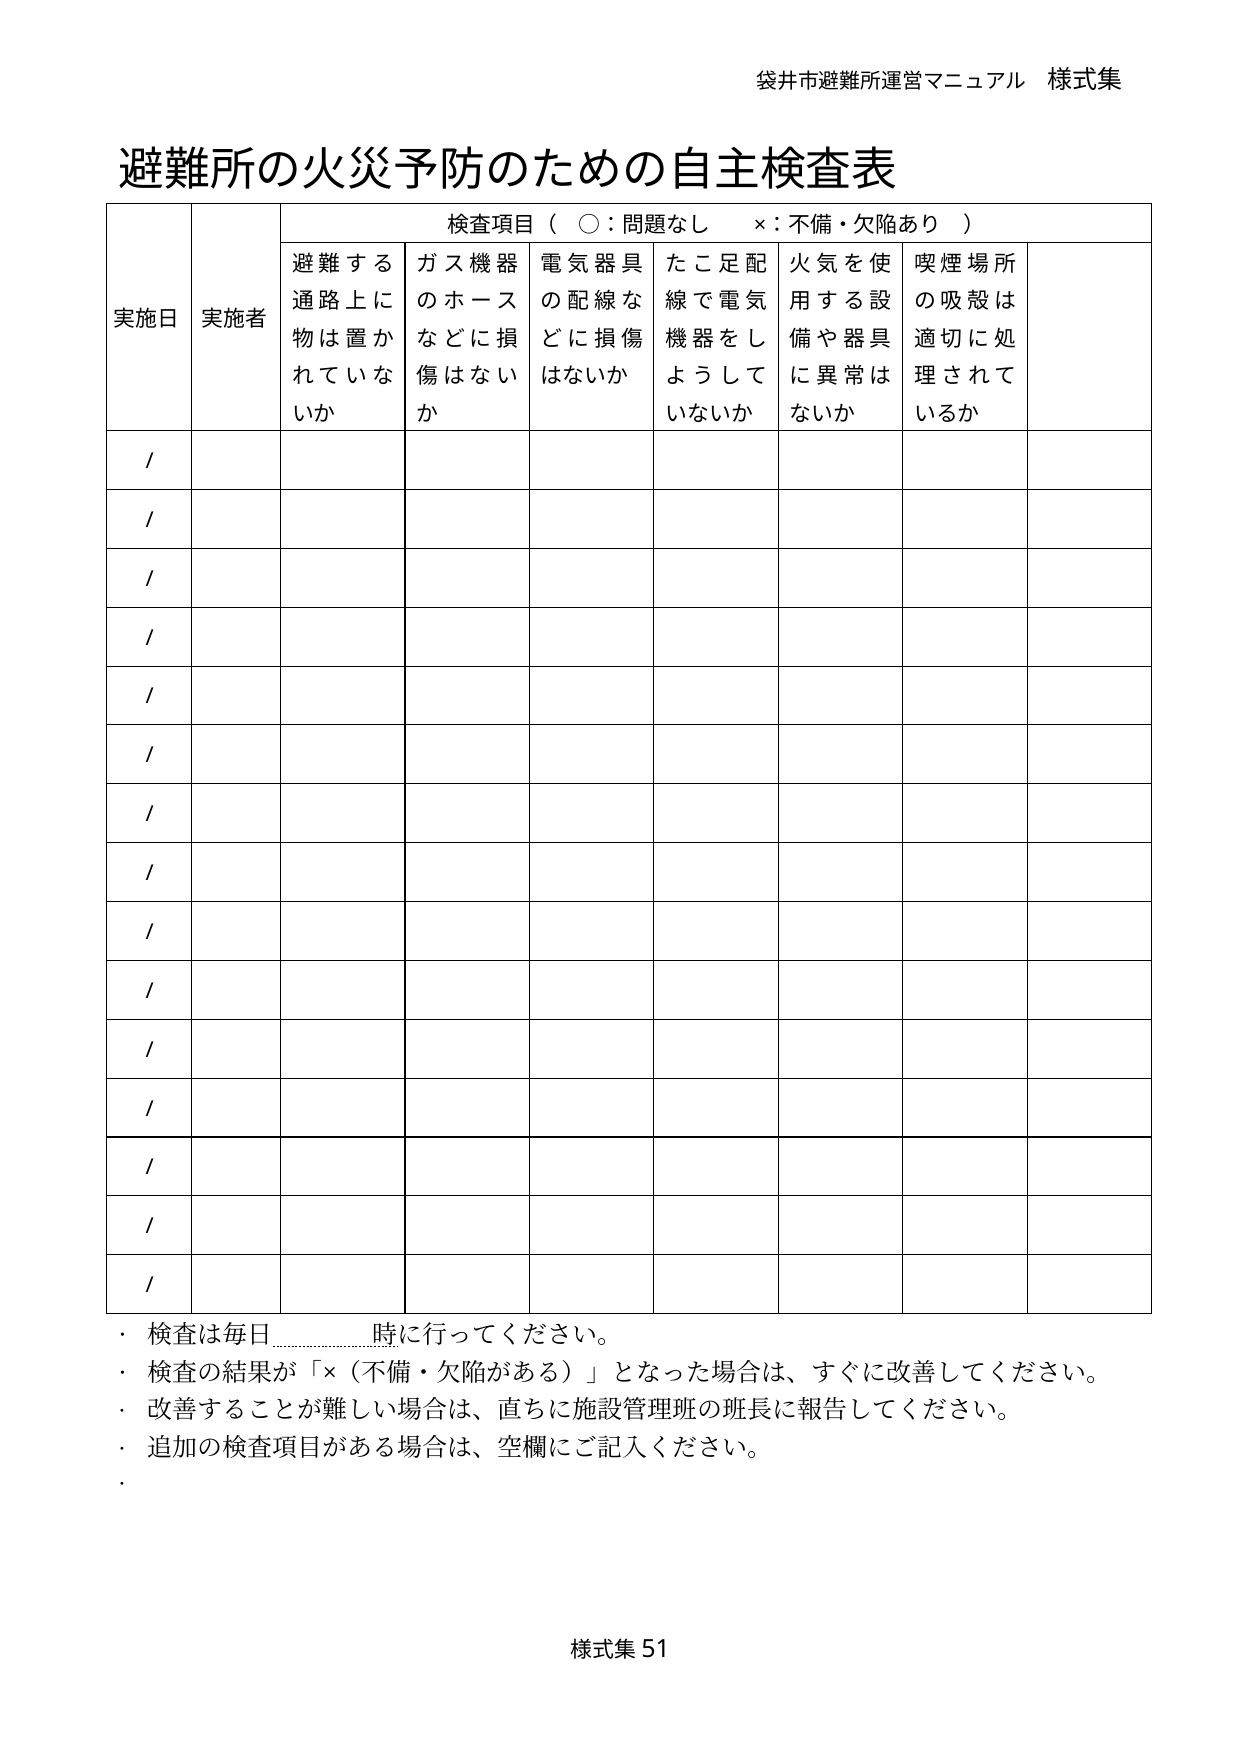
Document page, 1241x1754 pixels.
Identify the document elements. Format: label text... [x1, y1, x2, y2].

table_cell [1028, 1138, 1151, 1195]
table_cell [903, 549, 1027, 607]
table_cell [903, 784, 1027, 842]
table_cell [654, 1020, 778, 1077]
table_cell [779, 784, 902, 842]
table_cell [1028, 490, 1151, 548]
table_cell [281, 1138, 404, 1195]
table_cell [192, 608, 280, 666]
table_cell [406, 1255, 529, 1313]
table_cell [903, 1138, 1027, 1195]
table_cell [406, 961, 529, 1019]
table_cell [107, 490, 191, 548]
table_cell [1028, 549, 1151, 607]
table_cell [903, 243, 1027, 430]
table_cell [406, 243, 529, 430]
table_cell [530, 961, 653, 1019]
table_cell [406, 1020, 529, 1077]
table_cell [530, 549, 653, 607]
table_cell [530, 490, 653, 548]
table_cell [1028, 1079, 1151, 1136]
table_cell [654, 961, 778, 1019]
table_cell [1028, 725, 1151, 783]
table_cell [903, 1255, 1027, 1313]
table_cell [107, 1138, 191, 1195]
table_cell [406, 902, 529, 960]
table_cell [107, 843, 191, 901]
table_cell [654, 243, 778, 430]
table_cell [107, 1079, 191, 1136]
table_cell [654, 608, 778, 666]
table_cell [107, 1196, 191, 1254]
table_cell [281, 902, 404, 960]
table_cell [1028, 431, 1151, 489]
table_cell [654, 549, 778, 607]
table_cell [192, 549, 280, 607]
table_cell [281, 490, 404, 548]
list 検査の結果が「×（不備・欠陥がある）」となった場合は、すぐに改善してください。 [118, 1351, 1122, 1389]
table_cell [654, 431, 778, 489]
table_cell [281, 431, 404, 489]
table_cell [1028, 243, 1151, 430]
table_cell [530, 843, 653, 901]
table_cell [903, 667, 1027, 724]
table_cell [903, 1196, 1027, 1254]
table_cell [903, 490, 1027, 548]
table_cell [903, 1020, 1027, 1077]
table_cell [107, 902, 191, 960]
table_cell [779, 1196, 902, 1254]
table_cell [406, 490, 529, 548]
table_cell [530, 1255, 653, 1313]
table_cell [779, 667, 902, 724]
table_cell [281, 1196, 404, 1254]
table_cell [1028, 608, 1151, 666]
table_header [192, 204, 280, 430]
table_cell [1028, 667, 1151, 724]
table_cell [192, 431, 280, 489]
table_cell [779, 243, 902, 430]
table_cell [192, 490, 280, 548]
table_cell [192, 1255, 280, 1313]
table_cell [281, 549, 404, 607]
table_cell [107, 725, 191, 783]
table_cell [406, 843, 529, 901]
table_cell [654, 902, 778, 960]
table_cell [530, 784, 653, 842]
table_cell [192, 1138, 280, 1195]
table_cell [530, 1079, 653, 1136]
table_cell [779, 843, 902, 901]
list 追加の検査項目がある場合は、空欄にご記入ください。 [118, 1426, 1122, 1464]
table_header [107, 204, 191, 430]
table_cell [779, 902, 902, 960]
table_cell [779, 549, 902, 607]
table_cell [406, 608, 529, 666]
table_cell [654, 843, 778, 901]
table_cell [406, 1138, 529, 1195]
list 検査は毎日 時に行ってください。 [118, 1314, 1122, 1351]
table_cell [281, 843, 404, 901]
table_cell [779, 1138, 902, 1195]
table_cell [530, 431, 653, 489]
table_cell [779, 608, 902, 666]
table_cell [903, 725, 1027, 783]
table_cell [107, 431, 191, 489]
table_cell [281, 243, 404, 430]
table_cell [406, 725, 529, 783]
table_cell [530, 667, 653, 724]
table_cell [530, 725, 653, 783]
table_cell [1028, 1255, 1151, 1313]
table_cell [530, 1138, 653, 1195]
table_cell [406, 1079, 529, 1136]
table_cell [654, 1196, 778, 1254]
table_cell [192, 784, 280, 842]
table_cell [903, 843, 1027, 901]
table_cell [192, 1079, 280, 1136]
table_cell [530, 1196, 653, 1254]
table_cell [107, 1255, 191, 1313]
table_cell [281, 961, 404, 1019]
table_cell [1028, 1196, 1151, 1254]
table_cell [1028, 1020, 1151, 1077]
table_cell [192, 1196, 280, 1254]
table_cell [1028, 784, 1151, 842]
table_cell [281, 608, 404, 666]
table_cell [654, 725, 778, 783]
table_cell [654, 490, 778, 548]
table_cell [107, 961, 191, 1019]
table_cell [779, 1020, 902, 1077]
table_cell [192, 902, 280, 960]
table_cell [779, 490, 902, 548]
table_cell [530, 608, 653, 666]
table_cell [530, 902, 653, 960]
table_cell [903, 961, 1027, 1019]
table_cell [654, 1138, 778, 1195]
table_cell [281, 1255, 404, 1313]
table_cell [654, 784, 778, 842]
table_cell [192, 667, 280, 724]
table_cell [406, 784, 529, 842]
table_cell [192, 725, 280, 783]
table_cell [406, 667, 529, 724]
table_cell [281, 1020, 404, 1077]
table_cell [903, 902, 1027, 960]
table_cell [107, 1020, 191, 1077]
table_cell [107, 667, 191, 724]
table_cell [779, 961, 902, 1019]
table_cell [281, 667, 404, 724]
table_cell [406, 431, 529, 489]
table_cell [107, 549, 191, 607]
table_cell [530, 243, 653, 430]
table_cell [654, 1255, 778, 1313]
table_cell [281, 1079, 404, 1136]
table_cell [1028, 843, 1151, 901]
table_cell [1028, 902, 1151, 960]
text 避難所の火災予防のための自主検査表 [118, 128, 1122, 203]
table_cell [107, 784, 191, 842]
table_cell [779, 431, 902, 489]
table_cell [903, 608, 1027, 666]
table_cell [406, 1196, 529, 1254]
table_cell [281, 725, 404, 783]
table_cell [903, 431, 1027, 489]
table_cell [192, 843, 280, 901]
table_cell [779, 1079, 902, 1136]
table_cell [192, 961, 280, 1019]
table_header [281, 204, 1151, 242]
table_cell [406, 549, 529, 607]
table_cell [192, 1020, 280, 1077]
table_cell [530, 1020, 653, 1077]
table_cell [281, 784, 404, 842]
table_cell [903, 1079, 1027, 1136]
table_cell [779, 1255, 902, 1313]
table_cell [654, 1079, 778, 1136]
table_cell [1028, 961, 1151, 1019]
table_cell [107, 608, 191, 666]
list 改善することが難しい場合は、直ちに施設管理班の班長に報告してください。 [118, 1389, 1122, 1426]
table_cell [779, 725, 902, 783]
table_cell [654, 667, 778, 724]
